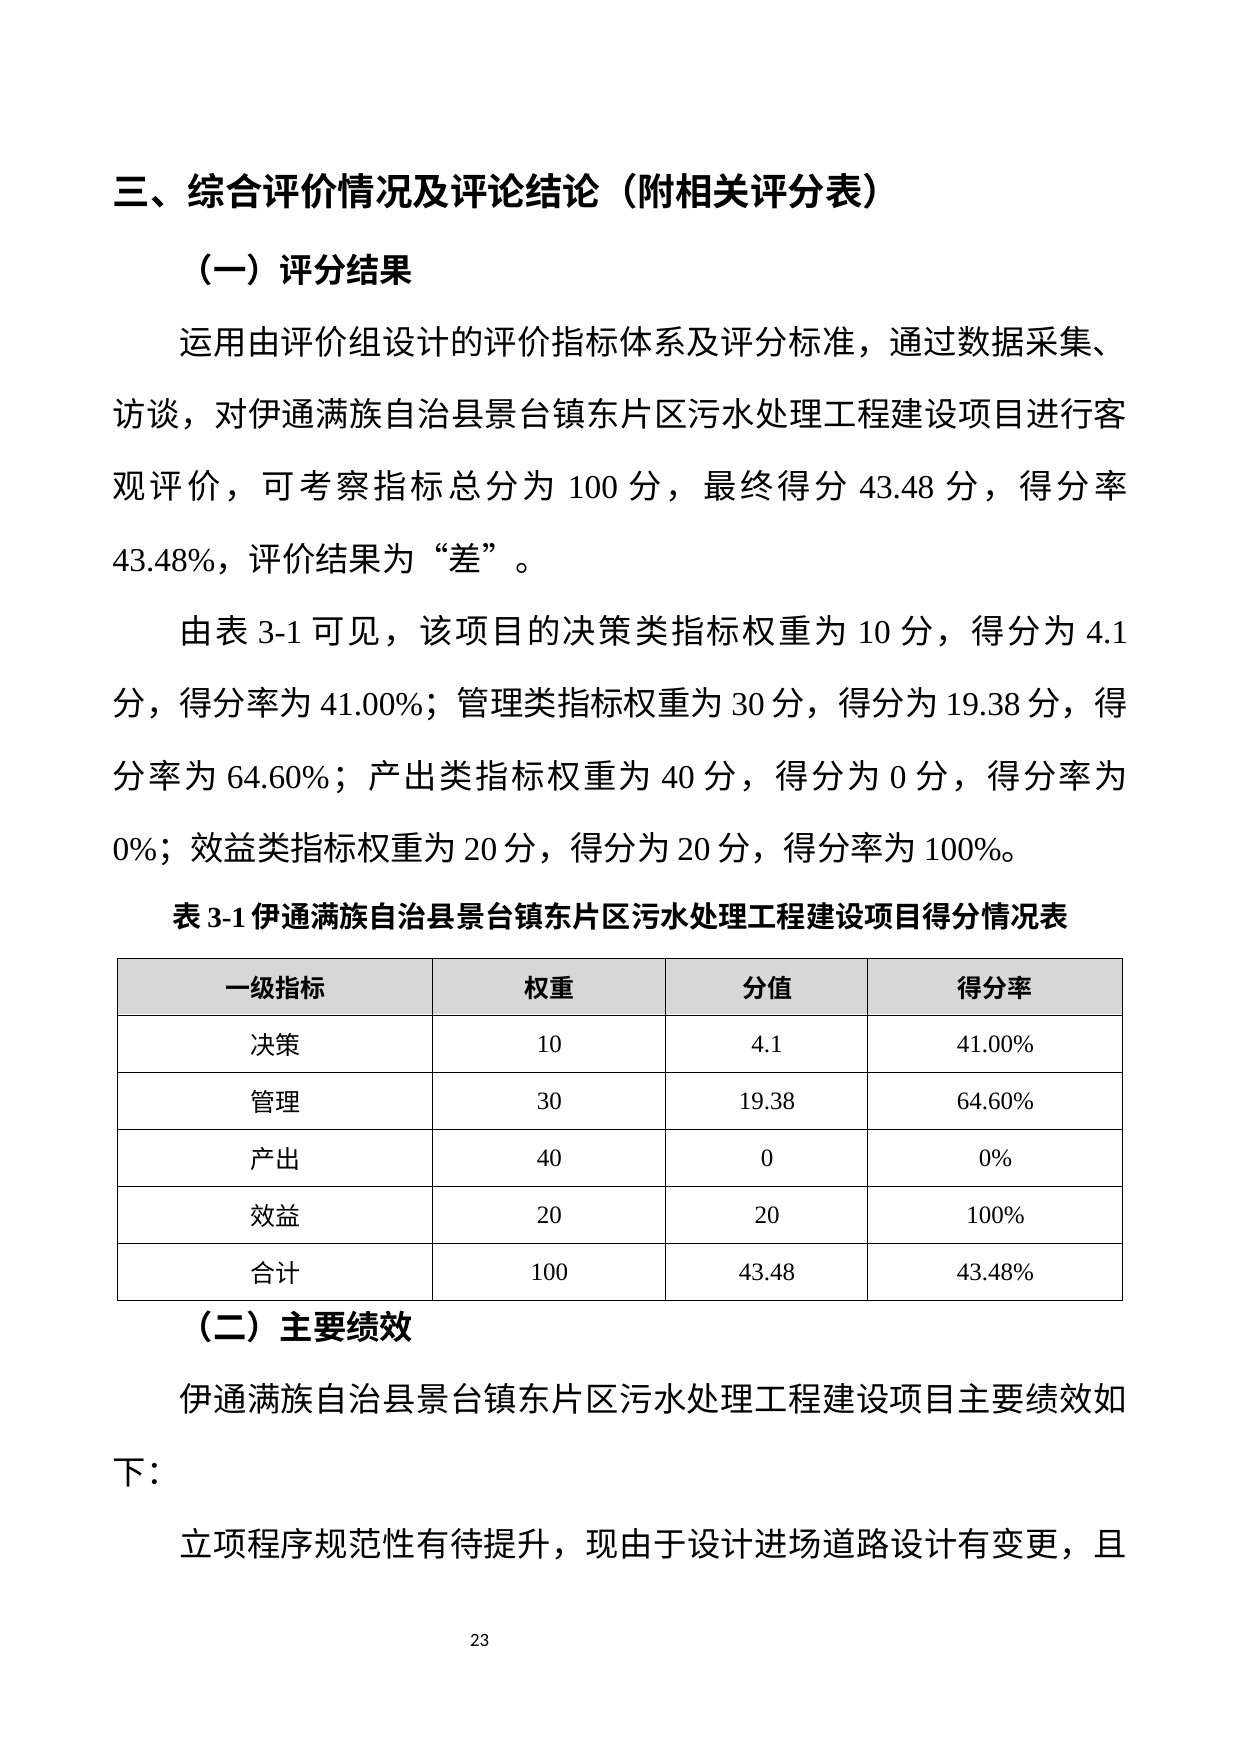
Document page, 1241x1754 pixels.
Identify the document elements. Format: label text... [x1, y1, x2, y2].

table_header 得分率 [868, 959, 1122, 1014]
table_cell 100% [868, 1187, 1122, 1243]
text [112, 1518, 1128, 1566]
table_cell 20 [433, 1187, 665, 1243]
text 伊通满族自治县景台镇东片区污水处理工程建设项目主要绩效如下： [112, 1373, 1128, 1494]
text 表3-1伊通满族自治县景台镇东片区污水处理工程建设项目得分情况表 [112, 894, 1128, 936]
text 运用由评价组设计的评价指标体系及评分标准，通过数据采集、访谈，对伊通满族自治县景台镇东片区污水处理工程建设项目进行客观评价，可考察指标总分为100分，最终得分43.48分，得分率43.48%，评价结果为“差”。 [112, 316, 1128, 581]
table_cell 4.1 [666, 1016, 867, 1072]
table_cell 40 [433, 1130, 665, 1186]
table_cell 30 [433, 1073, 665, 1129]
table_cell 43.48 [666, 1244, 867, 1300]
text 由表3-1可见，该项目的决策类指标权重为10分，得分为4.1分，得分率为41.00%；管理类指标权重为30分，得分为19.38分，得分率为64.60%；产出类指标权重为40分，得分为0分，得分率为0%；效益类指标权重为20分，得分为20分，得分率为100%。 [112, 605, 1128, 870]
table_header 权重 [433, 959, 665, 1014]
table_cell 41.00% [868, 1016, 1122, 1072]
table_cell 64.60% [868, 1073, 1122, 1129]
table_cell 管理 [118, 1073, 432, 1129]
table_cell 合计 [118, 1244, 432, 1300]
table_cell 决策 [118, 1016, 432, 1072]
table_header 一级指标 [118, 959, 432, 1014]
table_cell 0% [868, 1130, 1122, 1186]
table_cell 10 [433, 1016, 665, 1072]
table_cell 43.48% [868, 1244, 1122, 1300]
table_header 分值 [666, 959, 867, 1014]
table_cell 100 [433, 1244, 665, 1300]
table_cell 效益 [118, 1187, 432, 1243]
subtitle （一）评分结果 [112, 243, 1128, 292]
table_cell 产出 [118, 1130, 432, 1186]
table_cell 0 [666, 1130, 867, 1186]
subtitle 三、综合评价情况及评论结论（附相关评分表） [112, 162, 1128, 216]
subtitle （二）主要绩效 [112, 1301, 1128, 1349]
table_cell 19.38 [666, 1073, 867, 1129]
table_cell 20 [666, 1187, 867, 1243]
